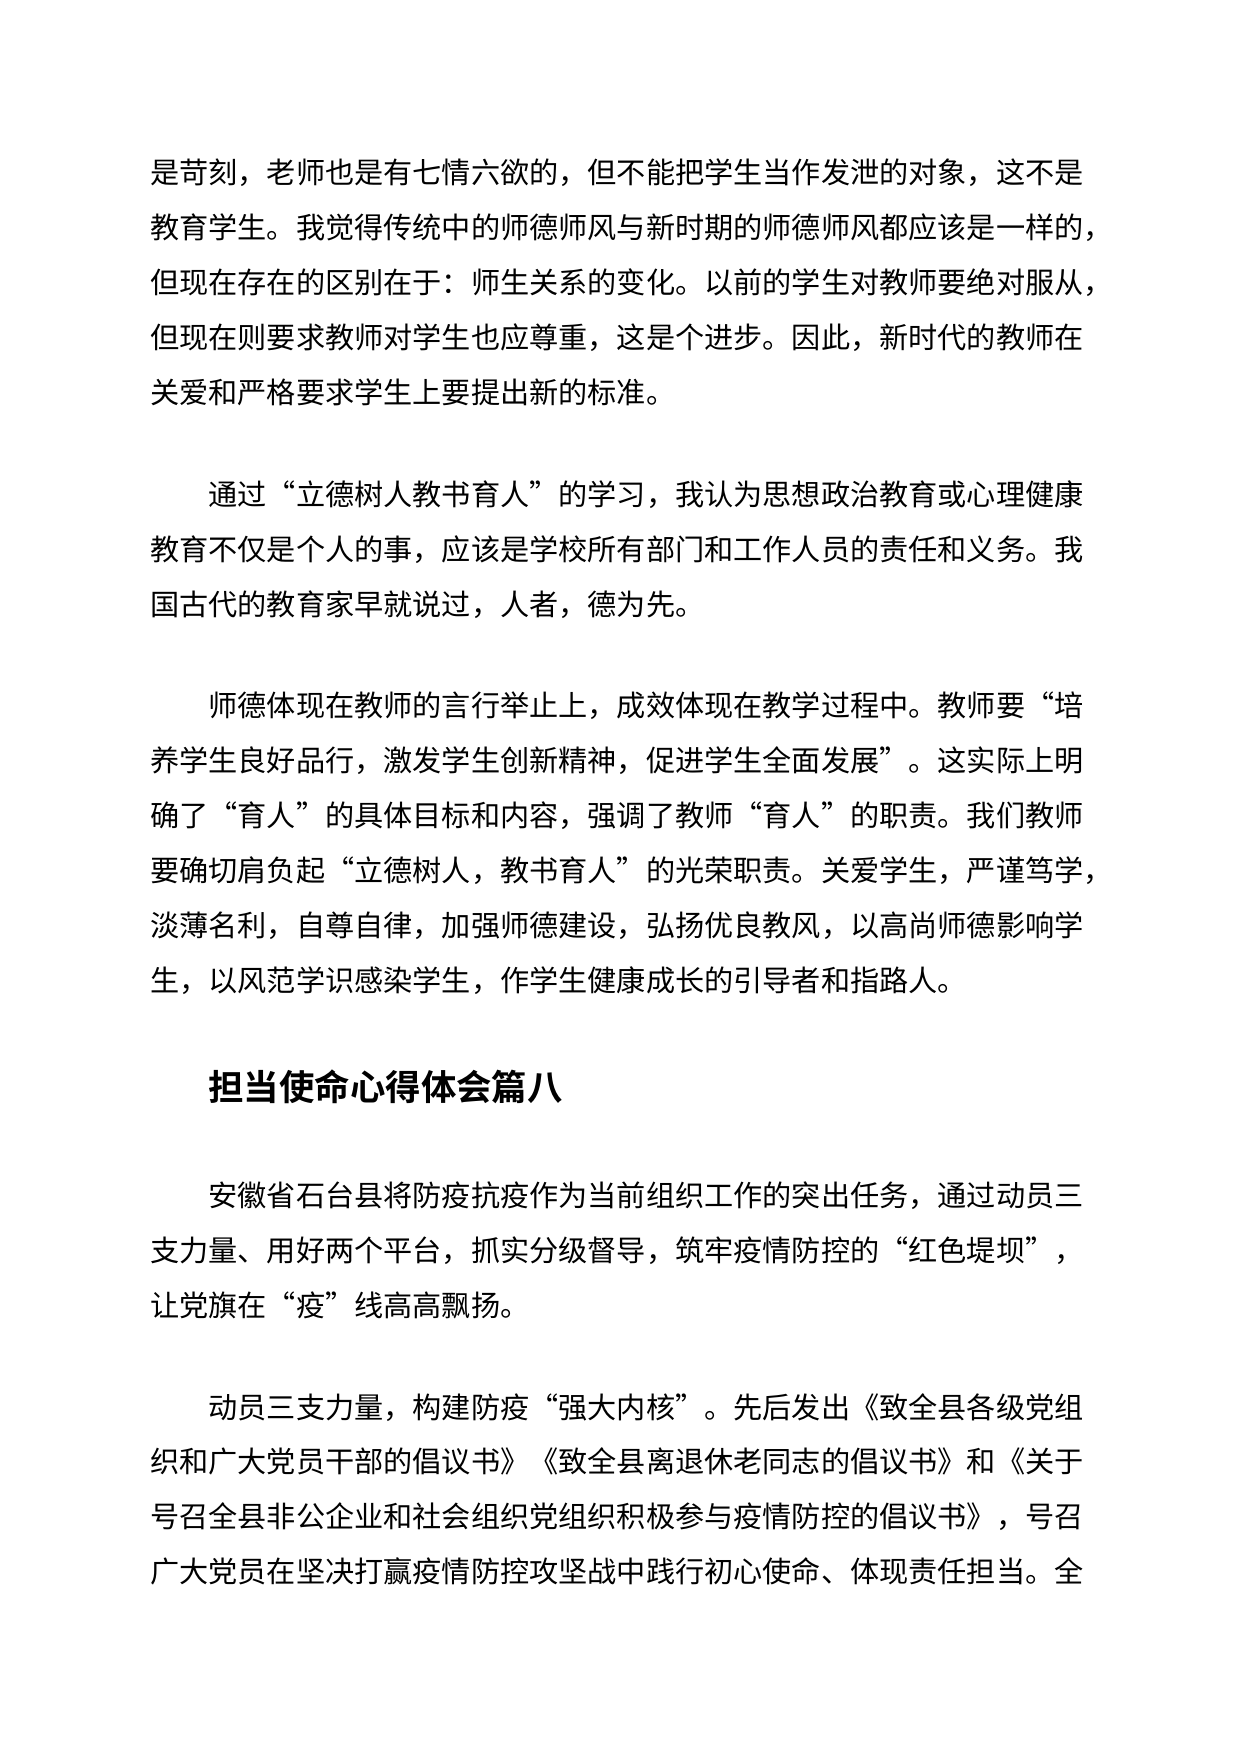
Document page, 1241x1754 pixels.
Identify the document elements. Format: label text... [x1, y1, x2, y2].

text 通过“立德树人教书育人”的学习，我认为思想政治教育或心理健康教育不仅是个人的事，应该是学校所有部门和工作人员的责任和义务。我国古代的教育家早就说过，人者，德为先。 [150, 471, 1090, 623]
text 担当使命心得体会篇八 [150, 1059, 1090, 1110]
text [150, 1384, 1090, 1591]
text 安徽省石台县将防疫抗疫作为当前组织工作的突出任务，通过动员三支力量、用好两个平台，抓实分级督导，筑牢疫情防控的“红色堤坝”，让党旗在“疫”线高高飘扬。 [150, 1173, 1090, 1325]
text 师德体现在教师的言行举止上，成效体现在教学过程中。教师要“培养学生良好品行，激发学生创新精神，促进学生全面发展”。这实际上明确了“育人”的具体目标和内容，强调了教师“育人”的职责。我们教师要确切肩负起“立德树人，教书育人”的光荣职责。关爱学生，严谨笃学，淡薄名利，自尊自律，加强师德建设，弘扬优良教风，以高尚师德影响学生，以风范学识感染学生，作学生健康成长的引导者和指路人。 [150, 683, 1090, 1000]
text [150, 150, 1090, 412]
